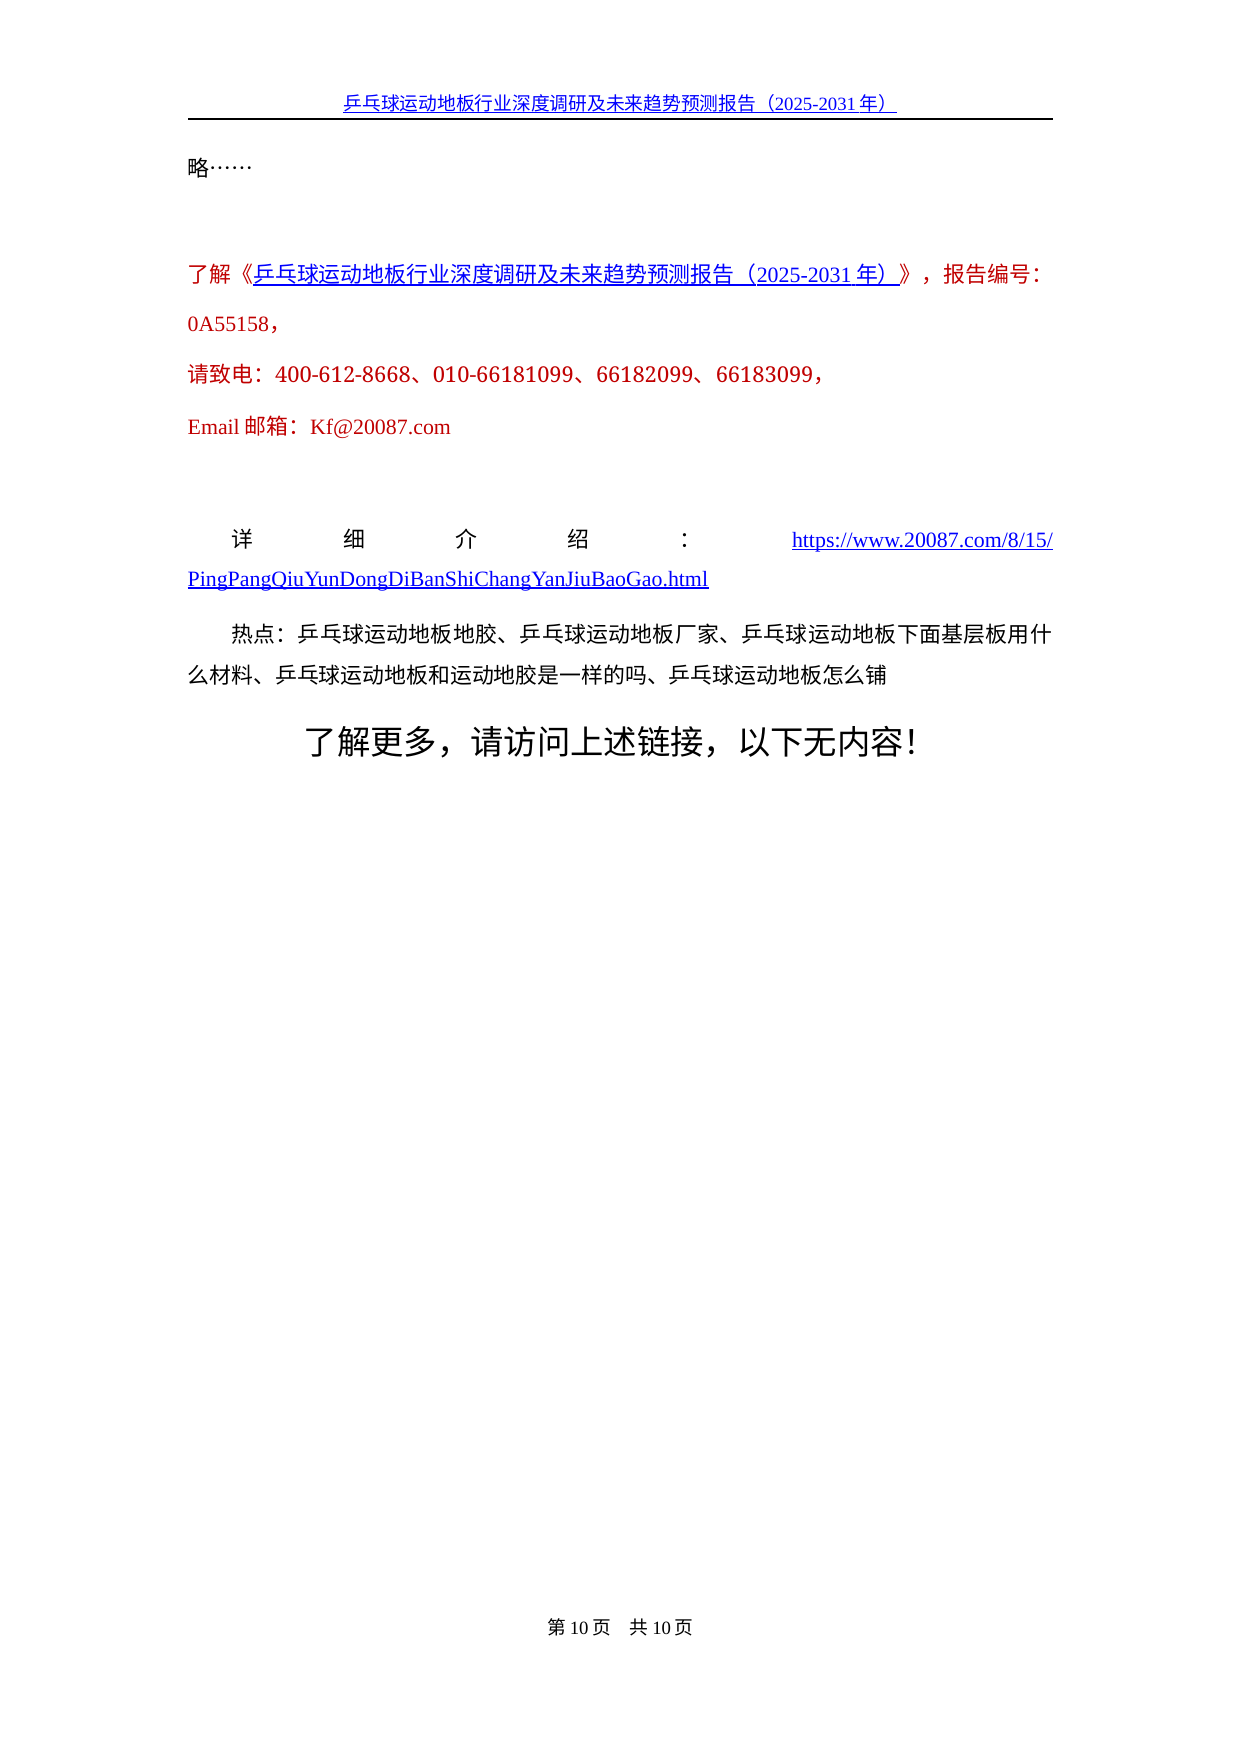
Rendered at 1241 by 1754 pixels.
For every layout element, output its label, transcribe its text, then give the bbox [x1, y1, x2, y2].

text 了解《乒乓球运动地板行业深度调研及未来趋势预测报告（2025-2031年）》，报告编号：0A55158， [187, 257, 1053, 338]
text 详细介绍：https://www.20087.com/8/15/PingPangQiuYunDongDiBanShiChangYanJiuBaoGao.html [187, 521, 1053, 594]
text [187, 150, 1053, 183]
text 热点：乒乓球运动地板地胶、乒乓球运动地板厂家、乒乓球运动地板下面基层板用什么材料、乒乓球运动地板和运动地胶是一样的吗、乒乓球运动地板怎么铺 [187, 617, 1053, 690]
title 了解更多，请访问上述链接，以下无内容！ [187, 708, 1053, 773]
text Email邮箱：Kf@20087.com [187, 408, 1053, 441]
text 请致电：400-612-8668、010-66181099、66182099、66183099， [187, 357, 1053, 389]
